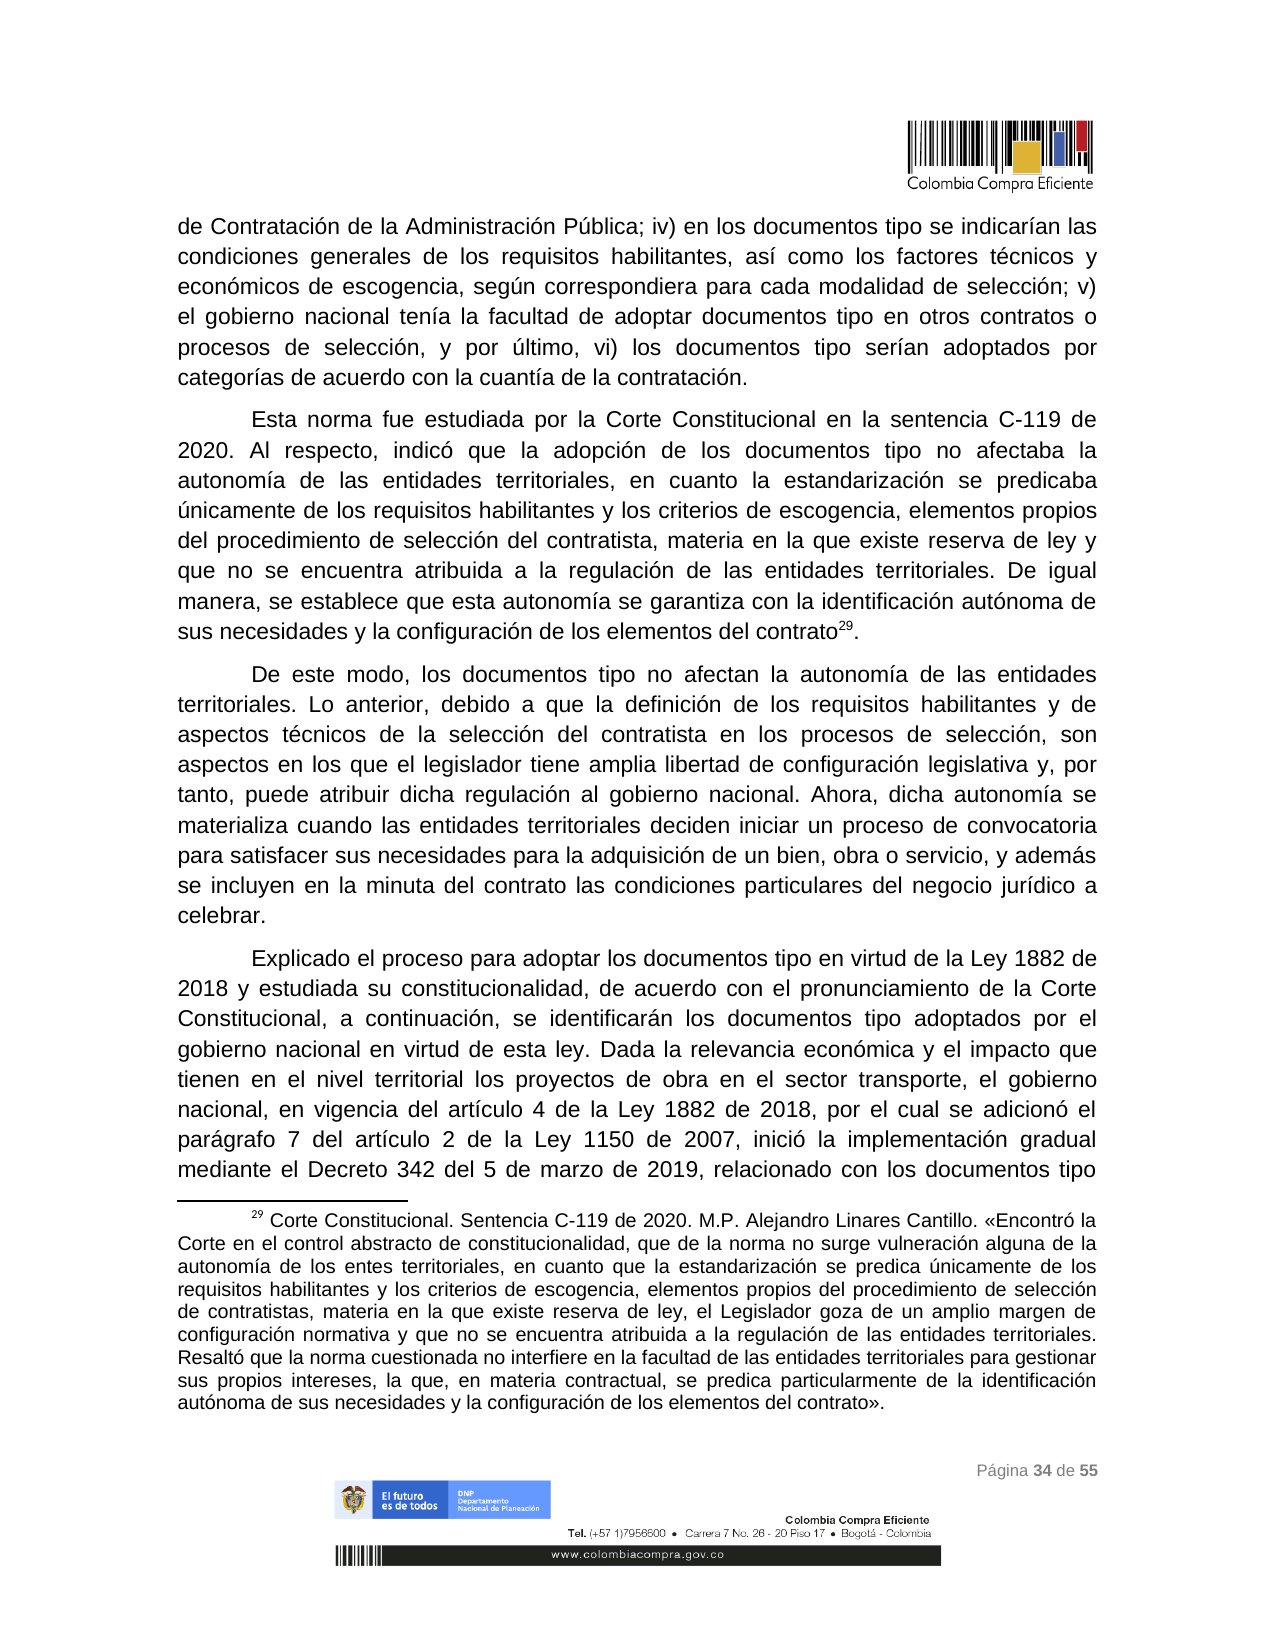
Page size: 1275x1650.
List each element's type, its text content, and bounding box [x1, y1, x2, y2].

text De la norma descrita se concluía lo siguiente: i) la adopción de los documentos tipo estaba en cabeza del gobierno nacional; ii) estos debían relacionarse con procesos de obra públicas, interventoría para las obras públicas, interventoría para consultoría de estudios y diseños y, finalmente, consultoría en ingeniería para obras; iii) eran de obligatorio cumplimiento por parte de todas las entidades sometidas al Estatuto General de Contratación de la Administración Pública; iv) en los documentos tipo se indicarían las condiciones generales de los requisitos habilitantes, así como los factores técnicos y económicos de escogencia, según correspondiera para cada modalidad de selección; v) el gobierno nacional tenía la facultad de adoptar documentos tipo en otros contratos o procesos de selección, y por último, vi) los documentos tipo serían adoptados por categorías de acuerdo con la cuantía de la contratación. [177, 213, 1098, 390]
picture [899, 114, 1099, 196]
picture [334, 1480, 942, 1566]
text De este modo, los documentos tipo no afectan la autonomía de las entidades territoriales. Lo anterior, debido a que la definición de los requisitos habilitantes y de aspectos técnicos de la selección del contratista en los procesos de selección, son aspectos en los que el legislador tiene amplia libertad de configuración legislativa y, por tanto, puede atribuir dicha regulación al gobierno nacional. Ahora, dicha autonomía se materializa cuando las entidades territoriales deciden iniciar un proceso de convocatoria para satisfacer sus necesidades para la adquisición de un bien, obra o servicio, y además se incluyen en la minuta del contrato las condiciones particulares del negocio jurídico a celebrar. [177, 661, 1098, 928]
text Esta norma fue estudiada por la Corte Constitucional en la sentencia C-119 de 2020. Al respecto, indicó que la adopción de los documentos tipo no afectaba la autonomía de las entidades territoriales, en cuanto la estandarización se predicaba únicamente de los requisitos habilitantes y los criterios de escogencia, elementos propios del procedimiento de selección del contratista, materia en la que existe reserva de ley y que no se encuentra atribuida a la regulación de las entidades territoriales. De igual manera, se establece que esta autonomía se garantiza con la identificación autónoma de sus necesidades y la configuración de los elementos del contrato. [177, 406, 1098, 644]
